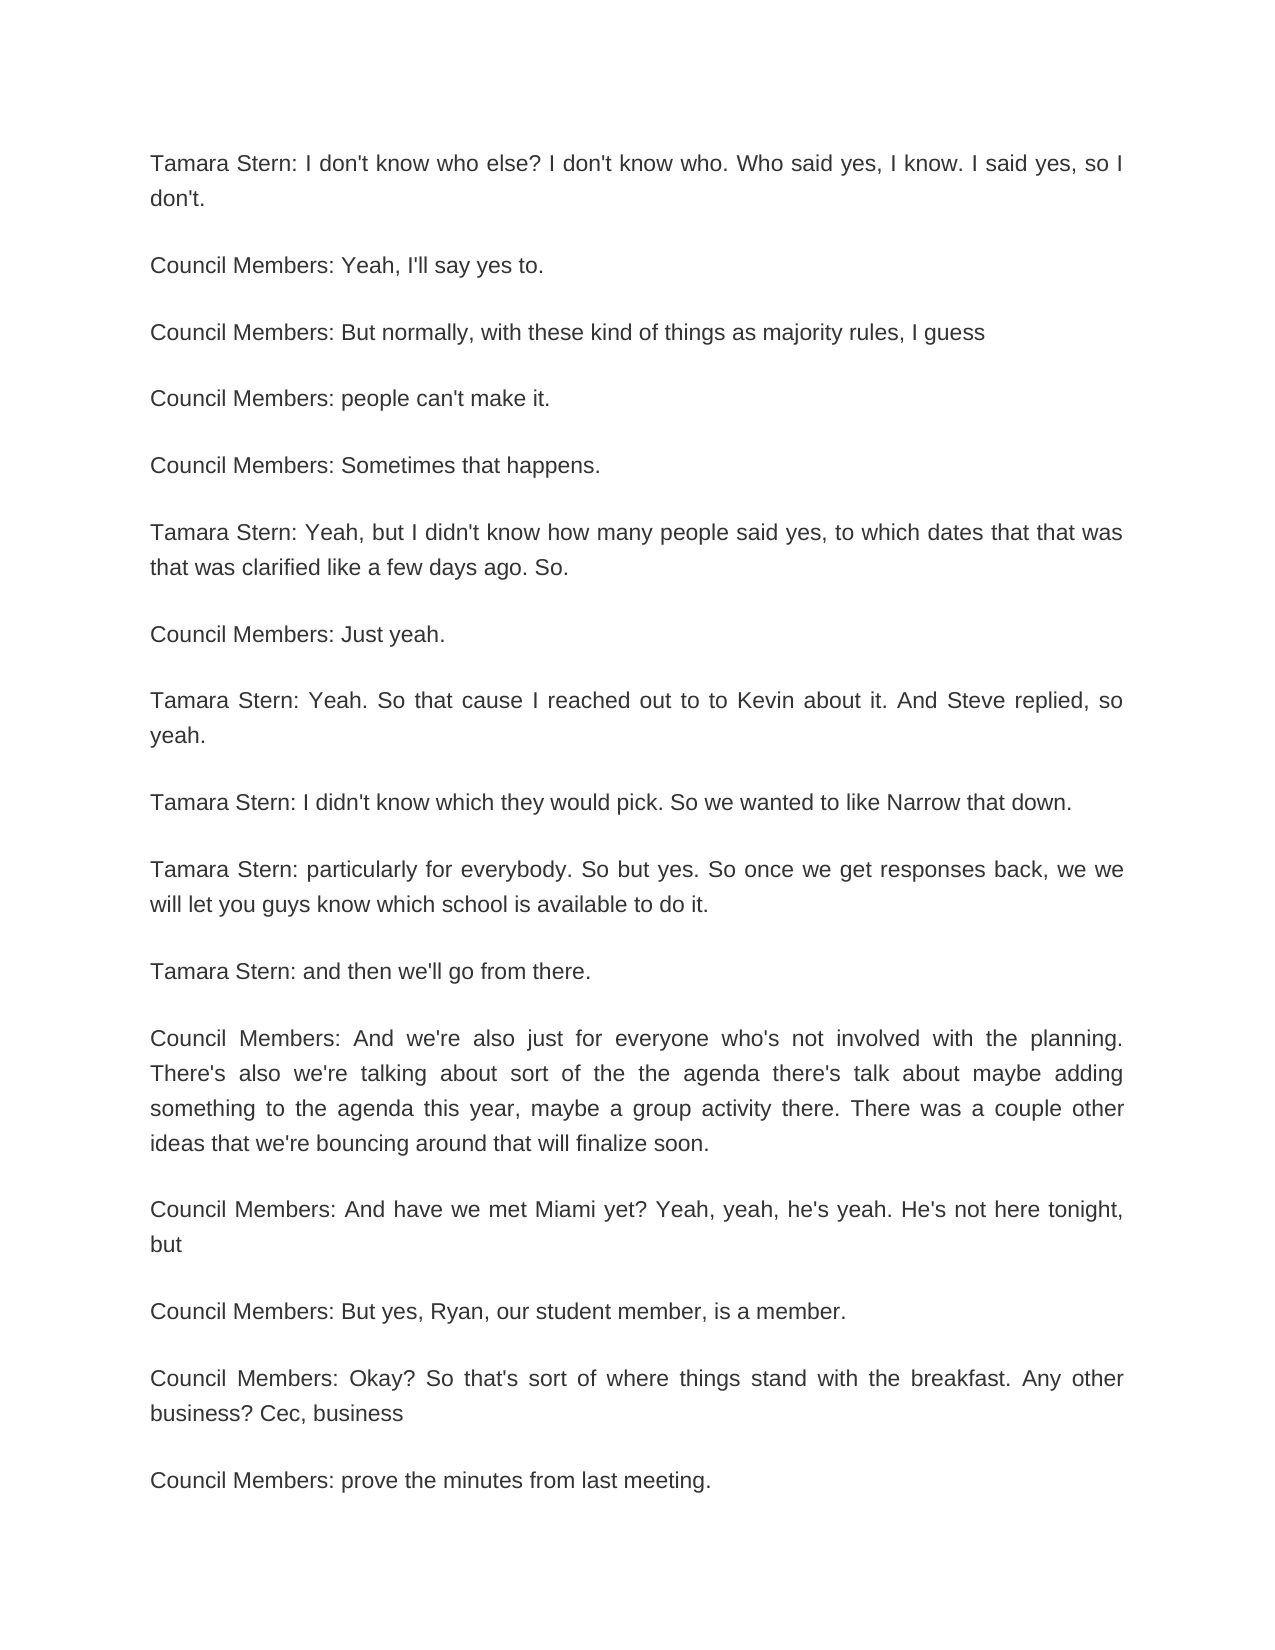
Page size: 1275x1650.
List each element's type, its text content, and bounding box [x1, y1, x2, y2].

text Council Members: prove the minutes from last meeting. [150, 1467, 1125, 1493]
text Council Members: Yeah, I'll say yes to. [150, 252, 1125, 278]
text Tamara Stern: Yeah. So that cause I reached out to to Kevin about it. And Steve replied, so yeah. [150, 687, 1125, 749]
text Council Members: Sometimes that happens. [150, 452, 1125, 478]
text Council Members: Just yeah. [150, 621, 1125, 647]
text Council Members: But yes, Ryan, our student member, is a member. [150, 1298, 1125, 1324]
text Tamara Stern: I don't know who else? I don't know who. Who said yes, I know. I said yes, so I don't. [150, 150, 1125, 211]
text Tamara Stern: Yeah, but I didn't know how many people said yes, to which dates that that was that was clarified like a few days ago. So. [150, 519, 1125, 580]
text Council Members: people can't make it. [150, 385, 1125, 412]
text Council Members: And we're also just for everyone who's not involved with the planning. There's also we're talking about sort of the the agenda there's talk about maybe adding something to the agenda this year, maybe a group activity there. There was a couple other ideas that we're bouncing around that will finalize soon. [150, 1024, 1125, 1156]
text Tamara Stern: and then we'll go from there. [150, 958, 1125, 984]
text Council Members: Okay? So that's sort of where things stand with the breakfast. Any other business? Cec, business [150, 1365, 1125, 1426]
text Tamara Stern: I didn't know which they would pick. So we wanted to like Narrow that down. [150, 789, 1125, 816]
text Council Members: And have we met Miami yet? Yeah, yeah, he's yeah. He's not here tonight, but [150, 1196, 1125, 1258]
text Council Members: But normally, with these kind of things as majority rules, I guess [150, 318, 1125, 345]
text Tamara Stern: particularly for everybody. So but yes. So once we get responses back, we we will let you guys know which school is available to do it. [150, 856, 1125, 917]
